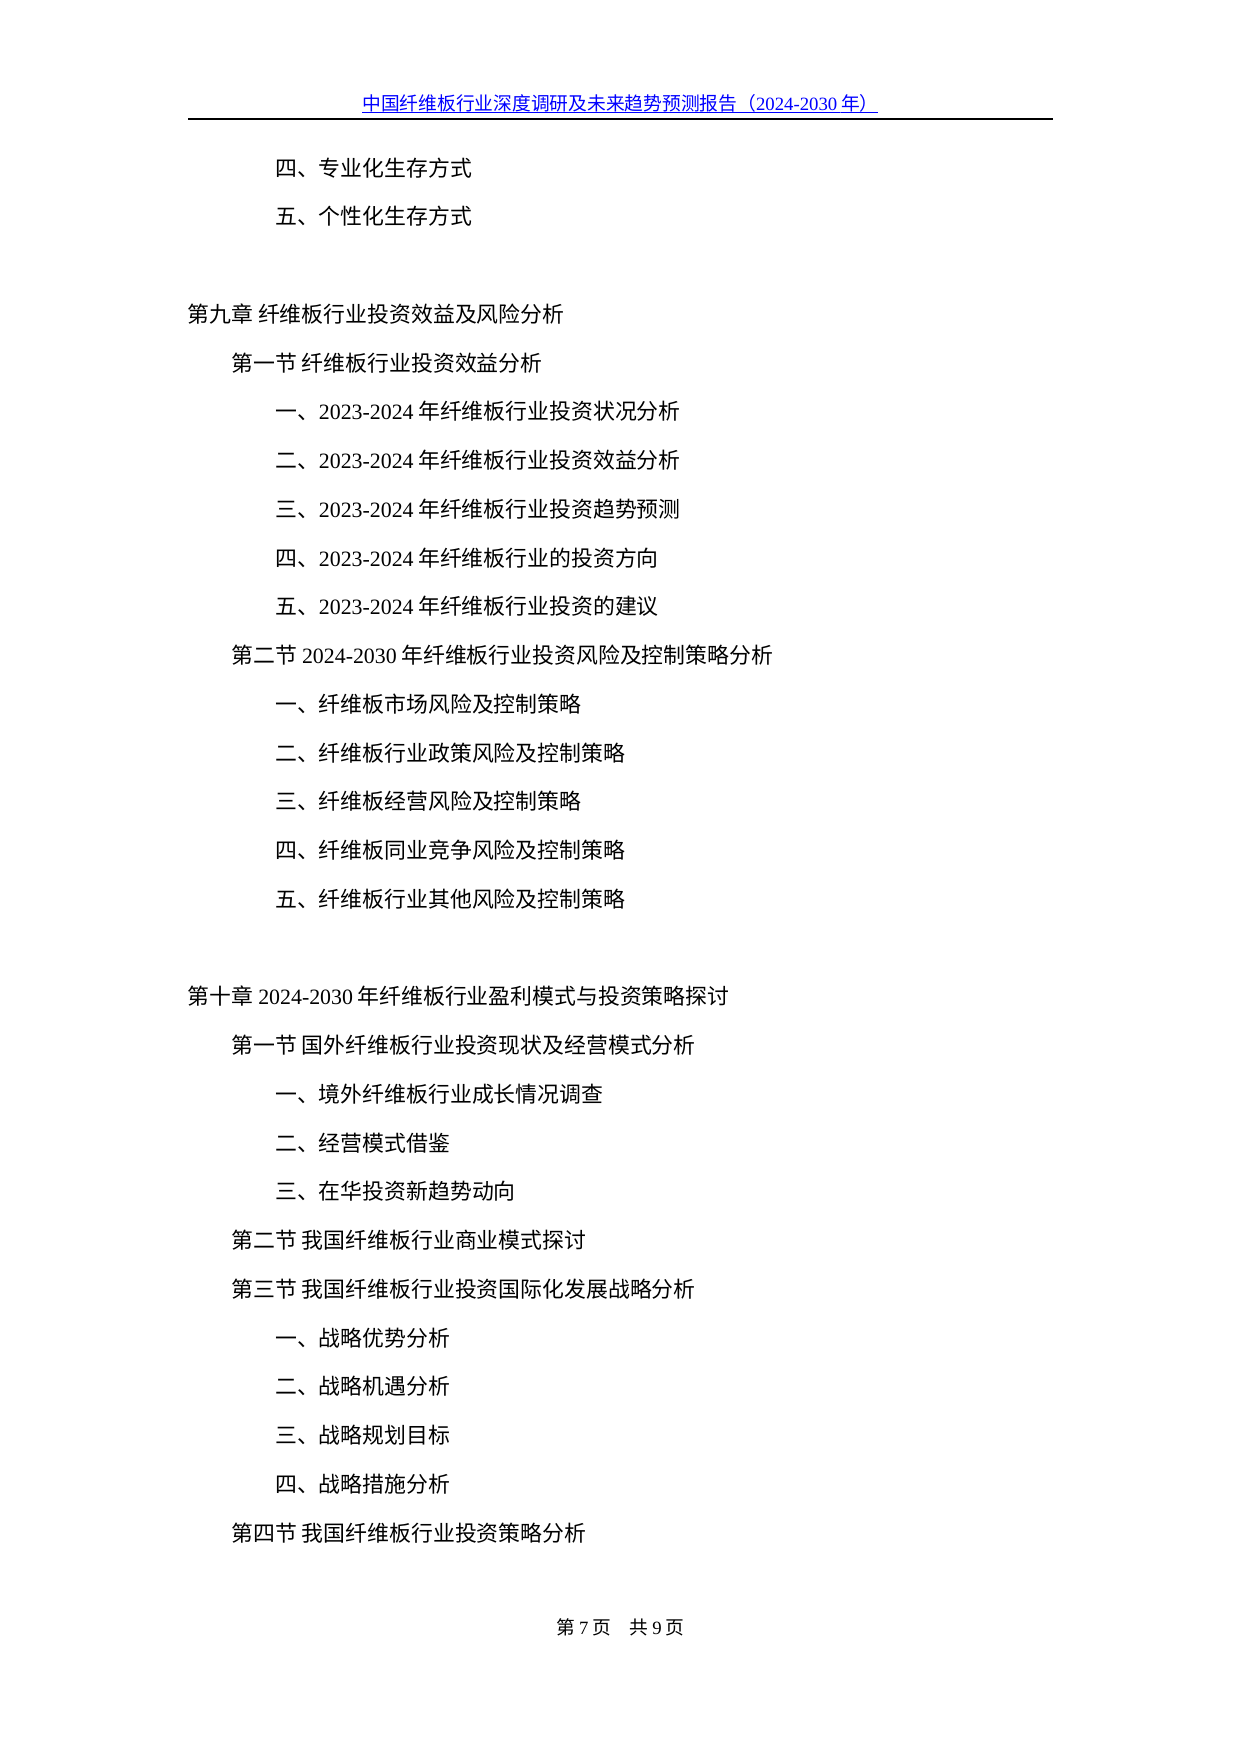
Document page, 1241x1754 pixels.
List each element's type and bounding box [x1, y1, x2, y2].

text [187, 150, 1053, 1548]
